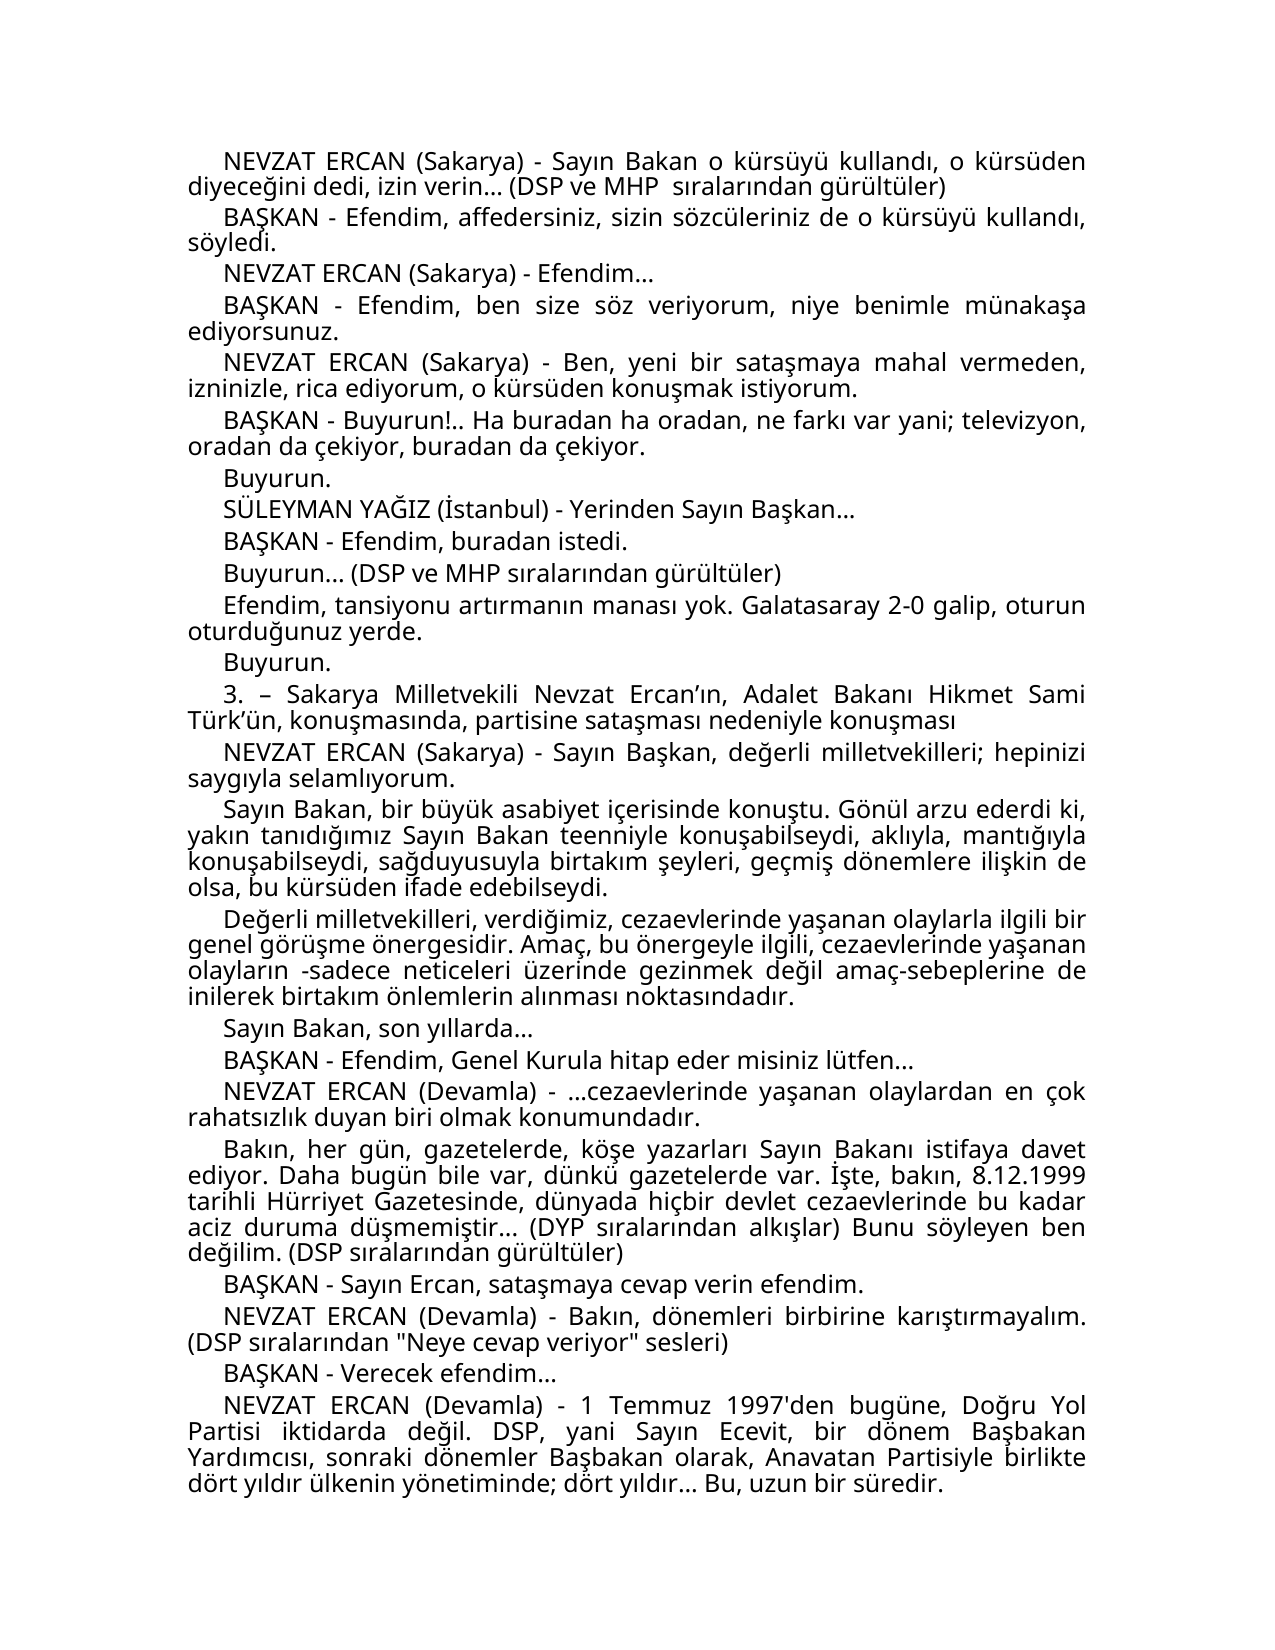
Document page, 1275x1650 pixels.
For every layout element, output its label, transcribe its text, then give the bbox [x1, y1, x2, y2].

text BAŞKAN - Efendim, ben size söz veriyorum, niye benimle münakaşa ediyorsunuz. [187, 294, 1087, 345]
text Değerli milletvekilleri, verdiğimiz, cezaevlerinde yaşanan olaylarla ilgili bir genel görüşme önergesidir. Amaç, bu önergeyle ilgili, cezaevlerinde yaşanan olayların -sadece neticeleri üzerinde gezinmek değil amaç-sebeplerine de inilerek birtakım önlemlerin alınması noktasındadır. [187, 907, 1087, 1011]
text NEVZAT ERCAN (Devamla) - Bakın, dönemleri birbirine karıştırmayalım. (DSP sıralarından "Neye cevap veriyor" sesleri) [187, 1305, 1087, 1356]
text BAŞKAN - Sayın Ercan, sataşmaya cevap verin efendim. [187, 1273, 1087, 1299]
text BAŞKAN - Efendim, affedersiniz, sizin sözcüleriniz de o kürsüyü kullandı, söyledi. [187, 206, 1087, 256]
text Bakın, her gün, gazetelerde, köşe yazarları Sayın Bakanı istifaya davet ediyor. Daha bugün bile var, dünkü gazetelerde var. İşte, bakın, 8.12.1999 tarihli Hürriyet Gazetesinde, dünyada hiçbir devlet cezaevlerinde bu kadar aciz duruma düşmemiştir... (DYP sıralarından alkışlar) Bunu söyleyen ben değilim. (DSP sıralarından gürültüler) [187, 1138, 1087, 1267]
text 3. – Sakarya Milletvekili Nevzat Ercan’ın, Adalet Bakanı Hikmet Sami Türk’ün, konuşmasında, partisine sataşması nedeniyle konuşması [187, 683, 1087, 734]
text Sayın Bakan, bir büyük asabiyet içerisinde konuştu. Gönül arzu ederdi ki, yakın tanıdığımız Sayın Bakan teenniyle konuşabilseydi, aklıyla, mantığıyla konuşabilseydi, sağduyusuyla birtakım şeyleri, geçmiş dönemlere ilişkin de olsa, bu kürsüden ifade edebilseydi. [187, 798, 1087, 901]
text Sayın Bakan, son yıllarda... [187, 1017, 1087, 1042]
text SÜLEYMAN YAĞIZ (İstanbul) - Yerinden Sayın Başkan... [187, 498, 1087, 524]
text Buyurun. [187, 466, 1087, 492]
text BAŞKAN - Efendim, Genel Kurula hitap eder misiniz lütfen... [187, 1048, 1087, 1074]
text NEVZAT ERCAN (Devamla) - ...cezaevlerinde yaşanan olaylardan en çok rahatsızlık duyan biri olmak konumundadır. [187, 1080, 1087, 1132]
text NEVZAT ERCAN (Sakarya) - Ben, yeni bir sataşmaya mahal vermeden, izninizle, rica ediyorum, o kürsüden konuşmak istiyorum. [187, 351, 1087, 403]
text NEVZAT ERCAN (Sakarya) - Sayın Başkan, değerli milletvekilleri; hepinizi saygıyla selamlıyorum. [187, 741, 1087, 792]
text NEVZAT ERCAN (Devamla) - 1 Temmuz 1997'den bugüne, Doğru Yol Partisi iktidarda değil. DSP, yani Sayın Ecevit, bir dönem Başbakan Yardımcısı, sonraki dönemler Başbakan olarak, Anavatan Partisiyle birlikte dört yıldır ülkenin yönetiminde; dört yıldır... Bu, uzun bir süredir. [187, 1394, 1087, 1497]
text Buyurun... (DSP ve MHP sıralarından gürültüler) [187, 562, 1087, 588]
text BAŞKAN - Efendim, buradan istedi. [187, 530, 1087, 556]
text BAŞKAN - Buyurun!.. Ha buradan ha oradan, ne farkı var yani; televizyon, oradan da çekiyor, buradan da çekiyor. [187, 409, 1087, 461]
text Efendim, tansiyonu artırmanın manası yok. Galatasaray 2-0 galip, oturun oturduğunuz yerde. [187, 593, 1087, 645]
text NEVZAT ERCAN (Sakarya) - Efendim... [187, 262, 1087, 288]
text NEVZAT ERCAN (Sakarya) - Sayın Bakan o kürsüyü kullandı, o kürsüden diyeceğini dedi, izin verin... (DSP ve MHP sıralarından gürültüler) [187, 150, 1087, 200]
text BAŞKAN - Verecek efendim... [187, 1362, 1087, 1388]
text Buyurun. [187, 651, 1087, 677]
